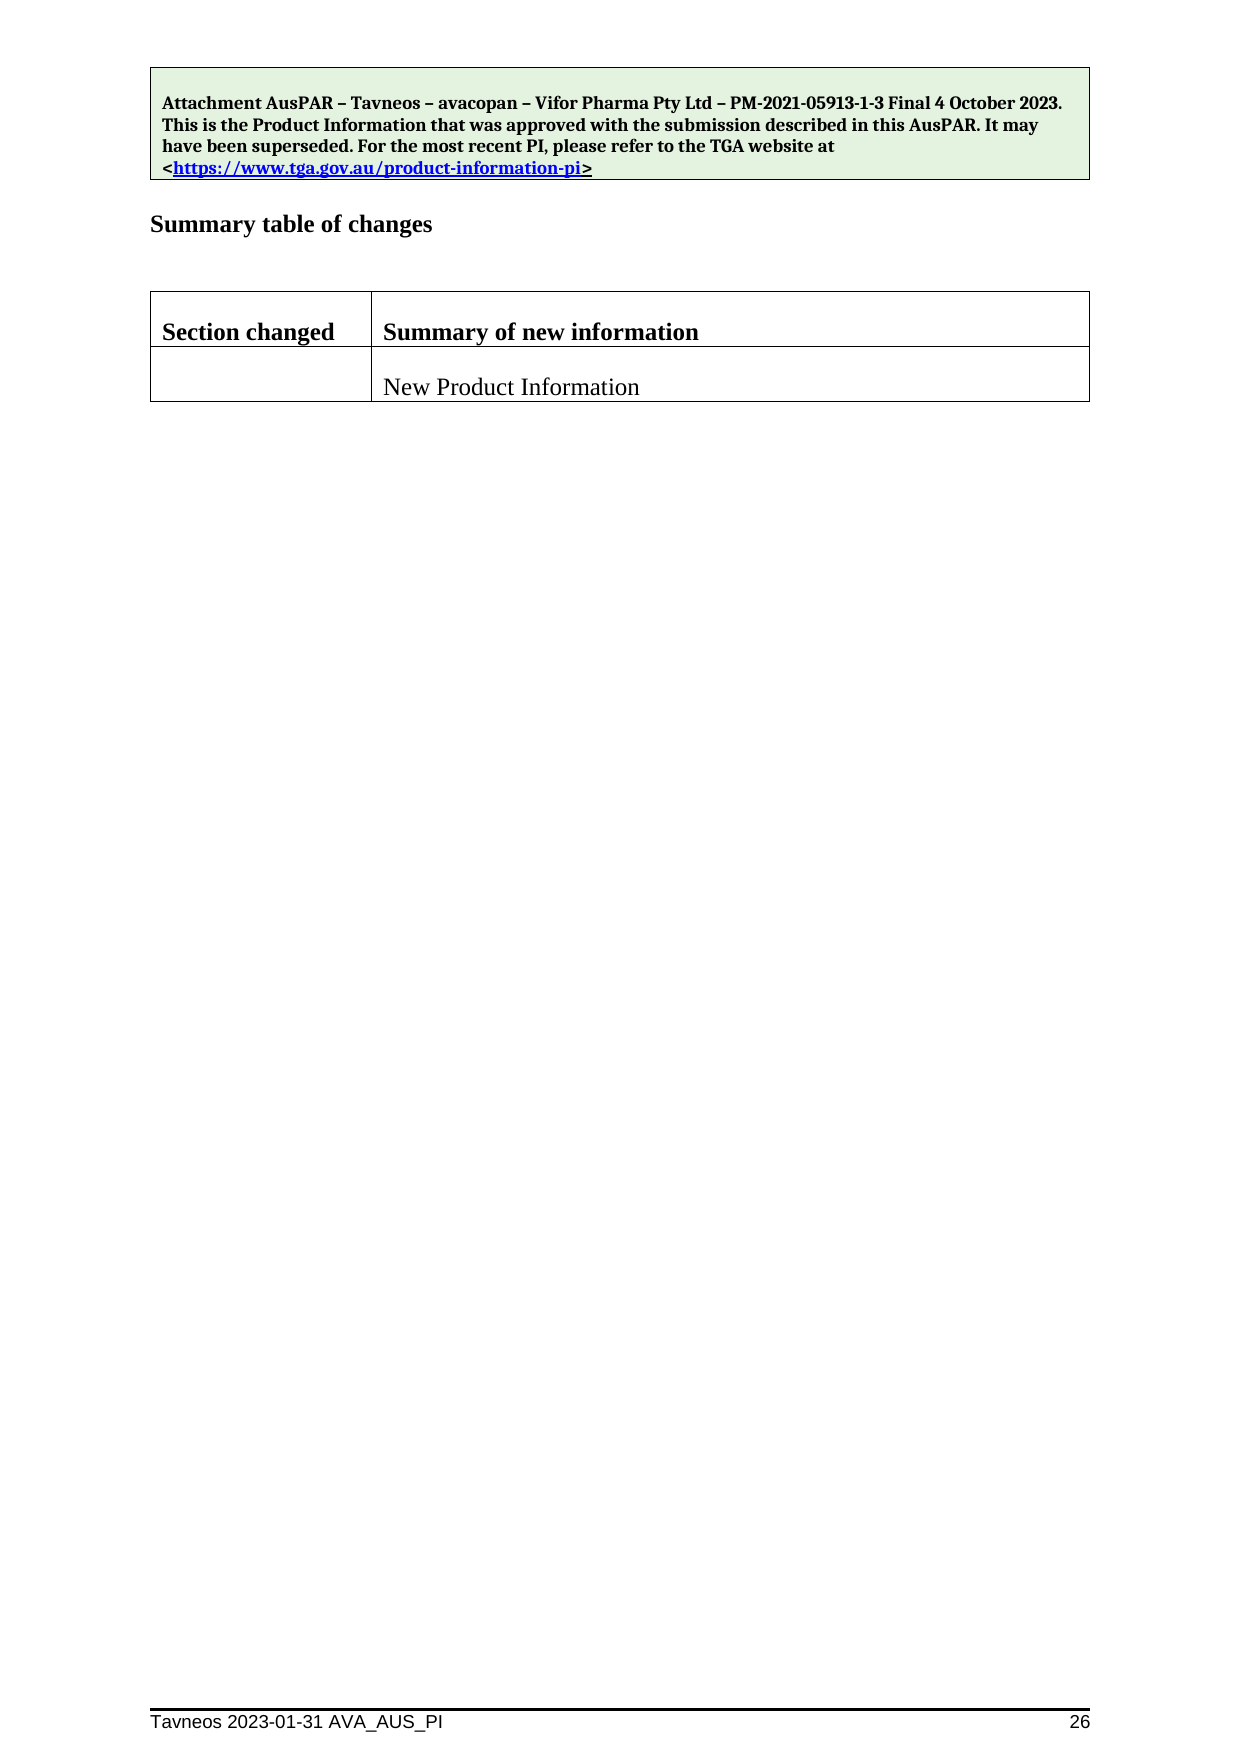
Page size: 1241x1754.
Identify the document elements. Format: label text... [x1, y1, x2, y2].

table_header Section changed [151, 292, 371, 346]
table_cell [151, 347, 371, 401]
table_cell New Product Information [372, 347, 1089, 401]
subtitle Summary table of changes [150, 209, 1090, 237]
table_header Summary of new information [372, 292, 1089, 346]
